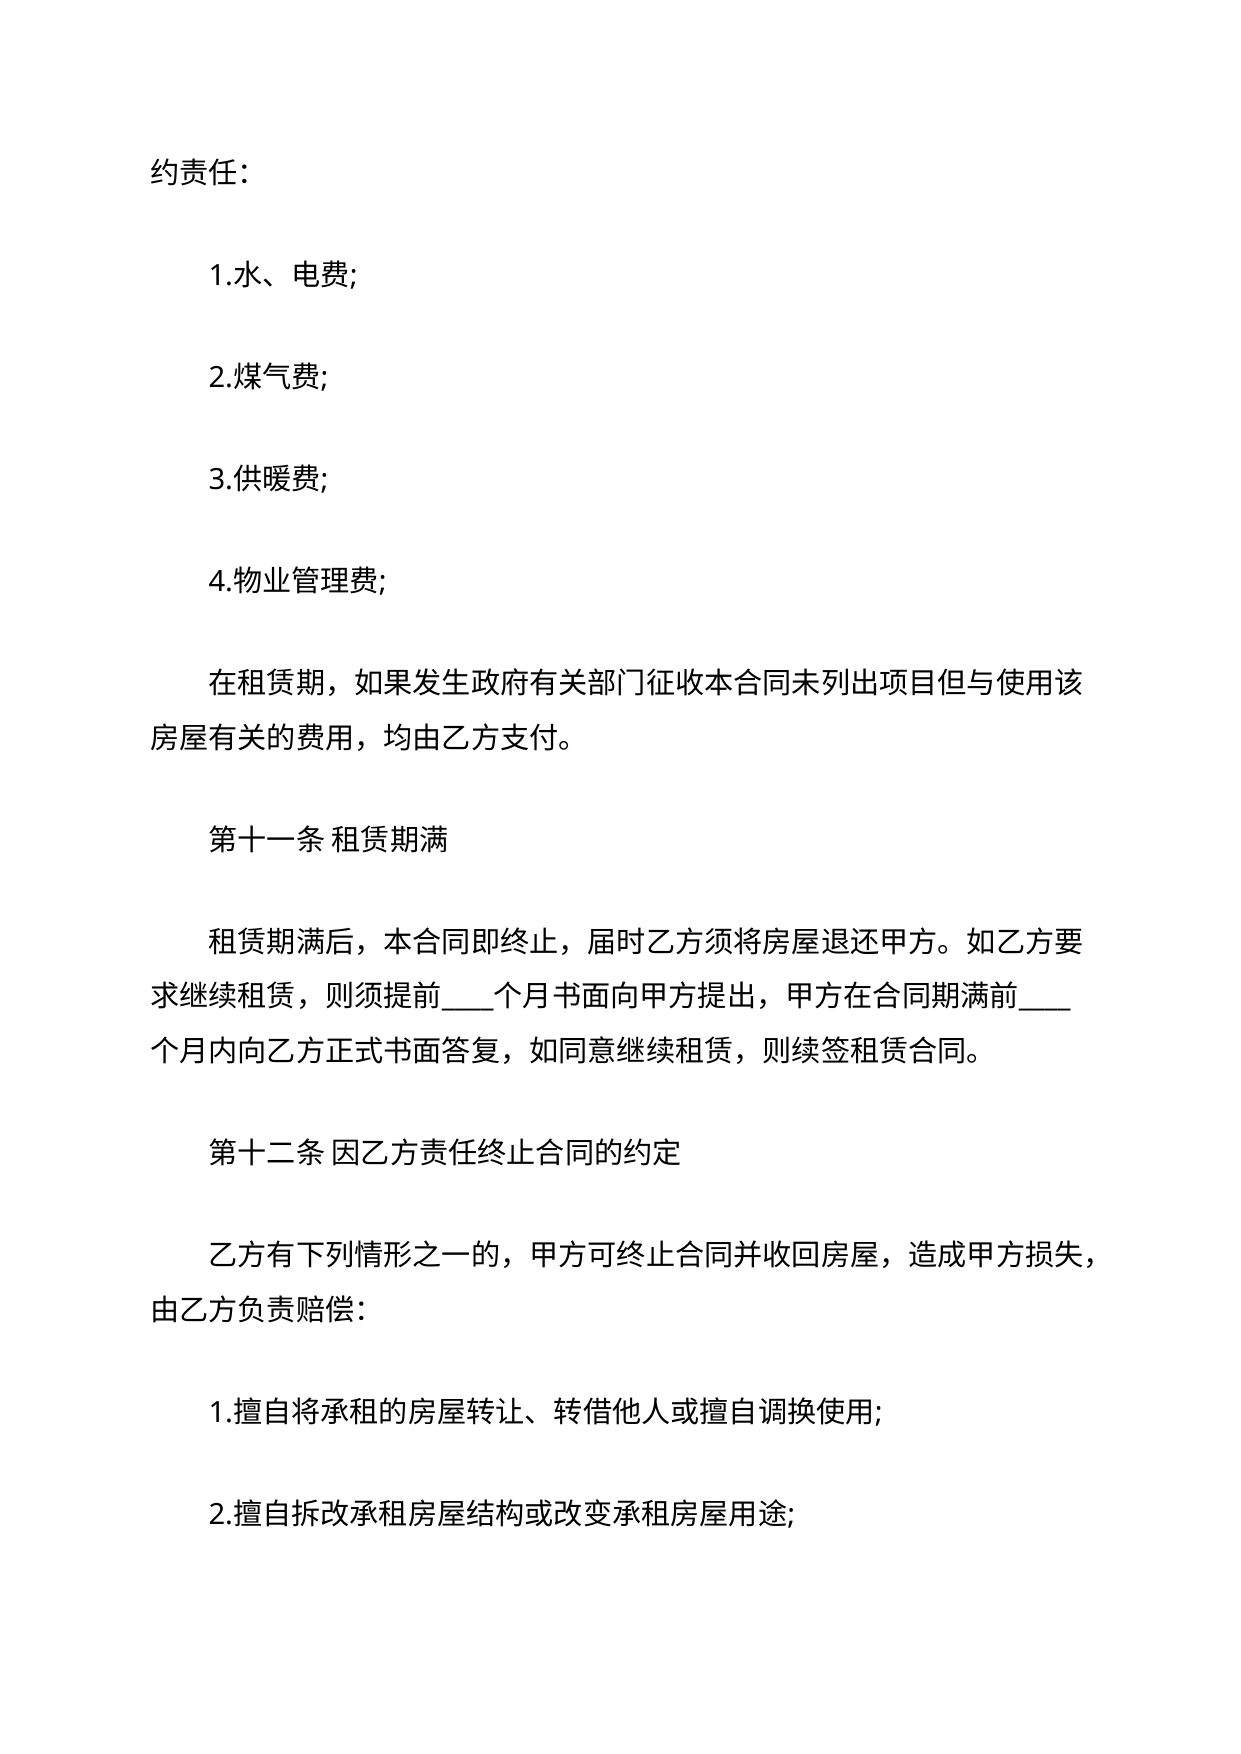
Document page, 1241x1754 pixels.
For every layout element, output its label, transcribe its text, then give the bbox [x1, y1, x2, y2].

text 在租赁期，如果发生政府有关部门征收本合同未列出项目但与使用该房屋有关的费用，均由乙方支付。 [150, 660, 1090, 757]
text 1.水、电费; [150, 252, 1090, 294]
text 4.物业管理费; [150, 558, 1090, 600]
text 3.供暖费; [150, 456, 1090, 498]
text 第十一条 租赁期满 [150, 816, 1090, 859]
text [150, 150, 1090, 192]
text 乙方有下列情形之一的，甲方可终止合同并收回房屋，造成甲方损失，由乙方负责赔偿： [150, 1232, 1090, 1329]
text 1.擅自将承租的房屋转让、转借他人或擅自调换使用; [150, 1388, 1090, 1431]
text 2.煤气费; [150, 354, 1090, 396]
text 租赁期满后，本合同即终止，届时乙方须将房屋退还甲方。如乙方要求继续租赁，则须提前____个月书面向甲方提出，甲方在合同期满前____个月内向乙方正式书面答复，如同意继续租赁，则续签租赁合同。 [150, 918, 1090, 1070]
text 2.擅自拆改承租房屋结构或改变承租房屋用途; [150, 1490, 1090, 1533]
text 第十二条 因乙方责任终止合同的约定 [150, 1130, 1090, 1172]
